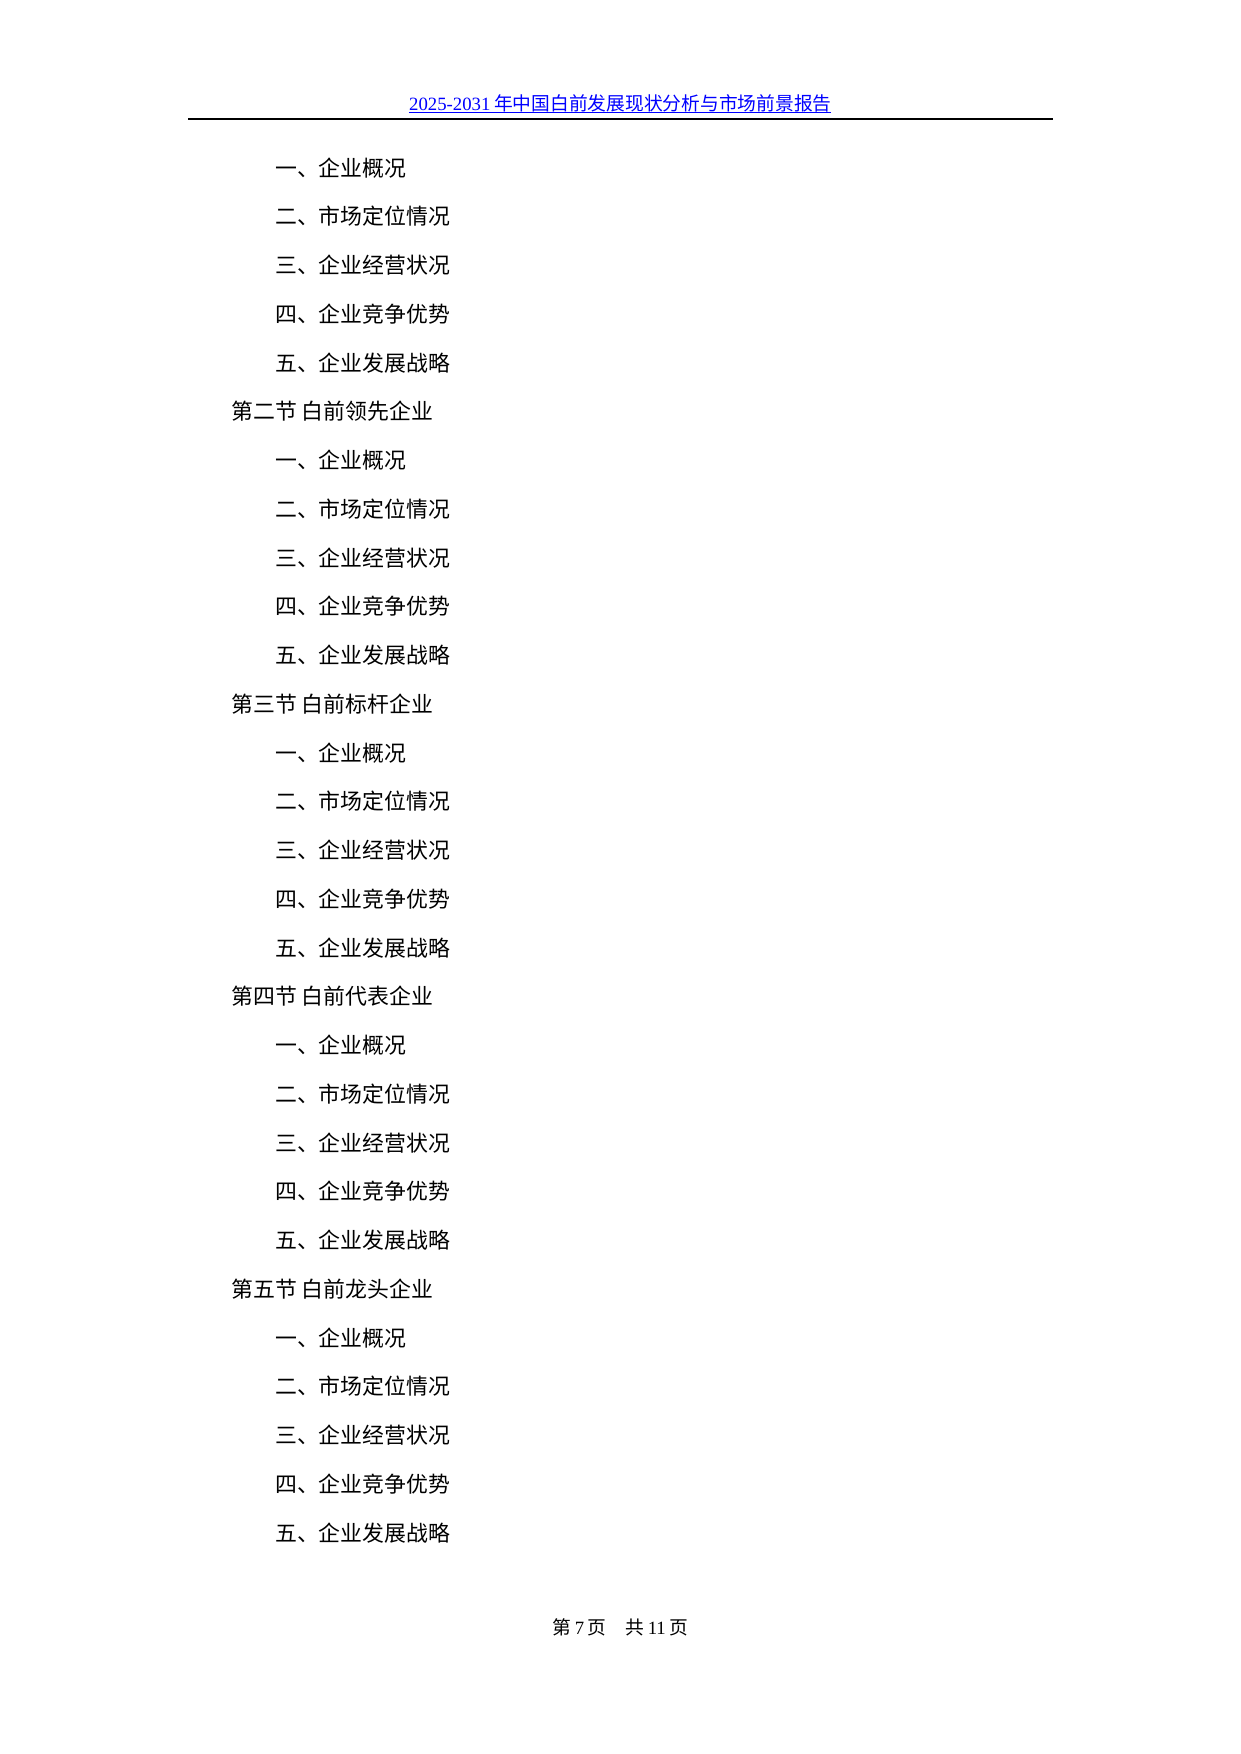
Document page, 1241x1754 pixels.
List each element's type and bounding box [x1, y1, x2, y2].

text [187, 150, 1053, 1548]
